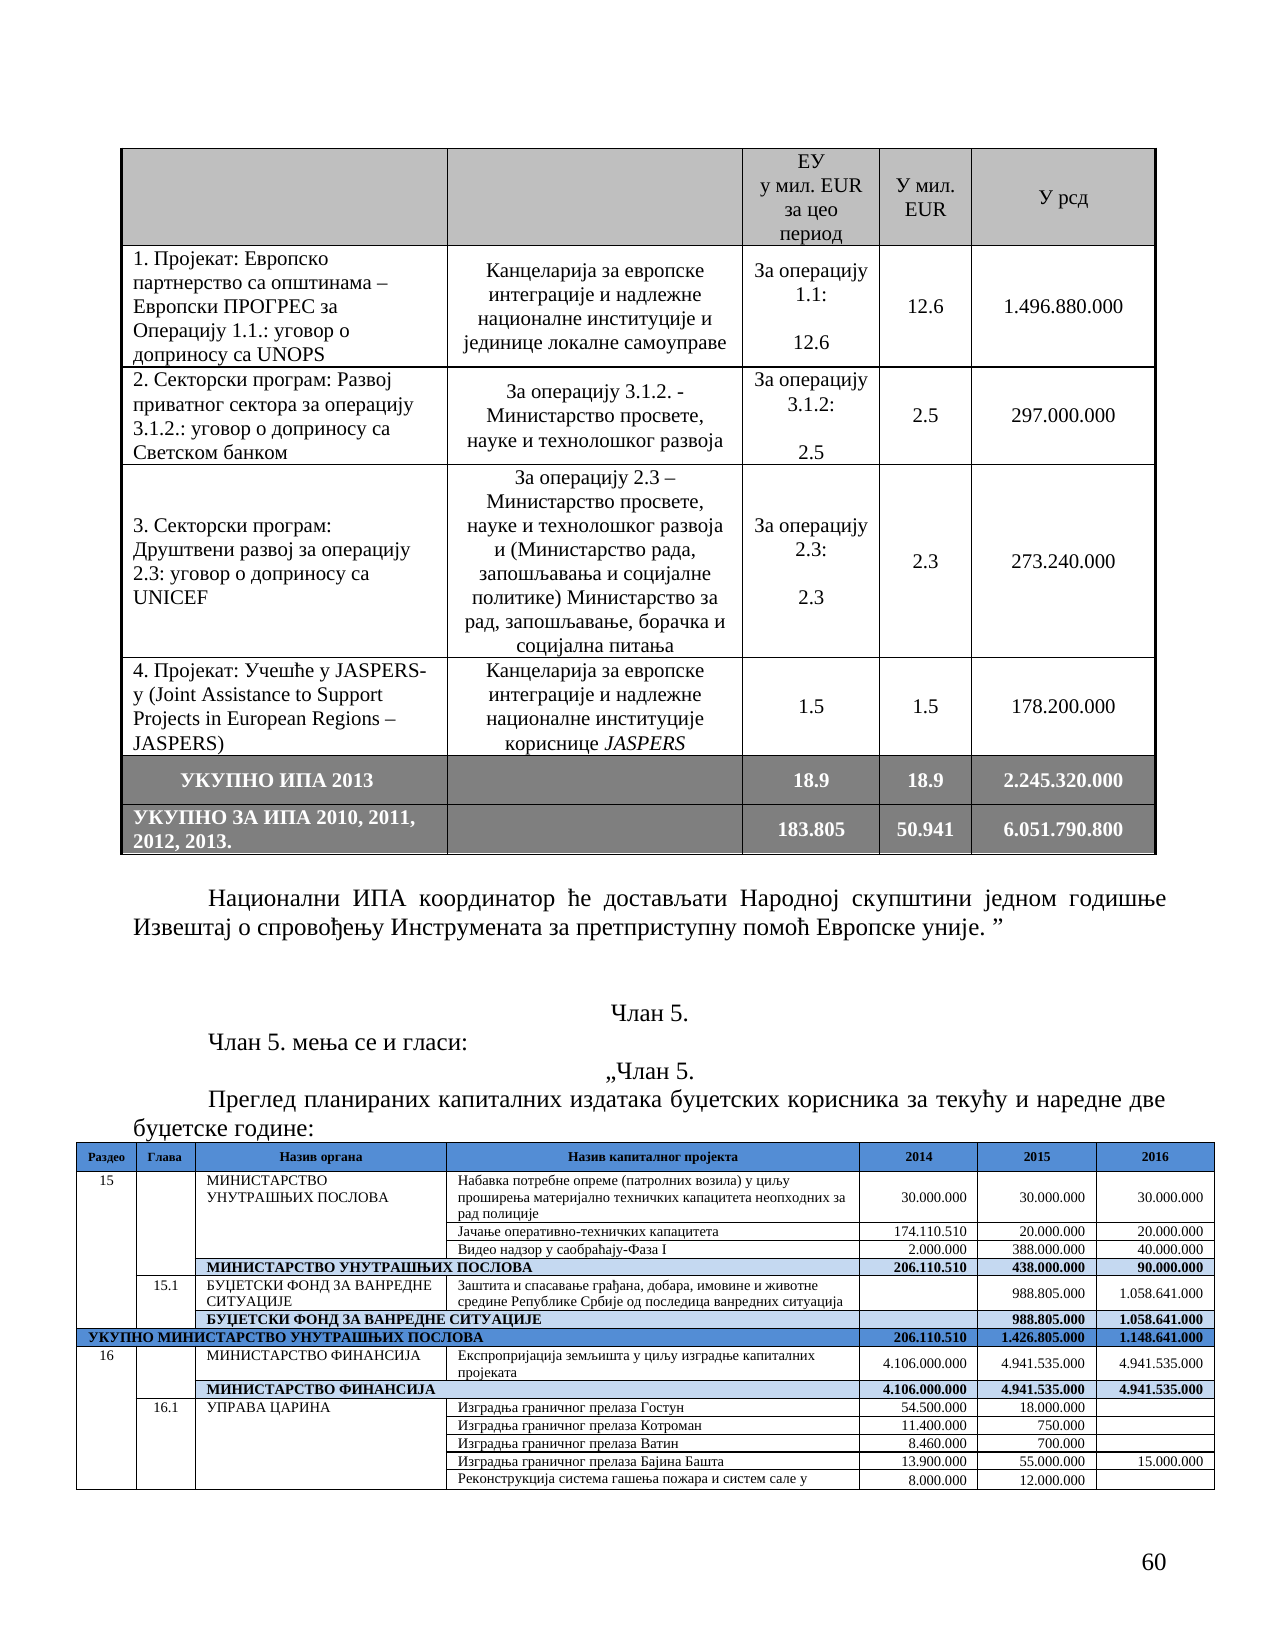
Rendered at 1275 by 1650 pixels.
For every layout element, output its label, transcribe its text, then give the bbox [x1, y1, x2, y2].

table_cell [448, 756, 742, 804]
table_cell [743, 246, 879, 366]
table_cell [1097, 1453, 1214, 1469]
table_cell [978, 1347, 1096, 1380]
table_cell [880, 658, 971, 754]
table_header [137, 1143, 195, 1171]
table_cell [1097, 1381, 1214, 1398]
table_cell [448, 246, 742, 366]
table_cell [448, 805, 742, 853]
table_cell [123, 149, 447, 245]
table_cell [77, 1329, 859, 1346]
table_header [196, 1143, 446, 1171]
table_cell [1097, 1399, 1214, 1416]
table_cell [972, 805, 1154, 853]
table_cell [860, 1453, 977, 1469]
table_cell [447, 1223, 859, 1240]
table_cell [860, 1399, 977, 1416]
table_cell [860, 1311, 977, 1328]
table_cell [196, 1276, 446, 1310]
text Члан 5. [133, 998, 1167, 1027]
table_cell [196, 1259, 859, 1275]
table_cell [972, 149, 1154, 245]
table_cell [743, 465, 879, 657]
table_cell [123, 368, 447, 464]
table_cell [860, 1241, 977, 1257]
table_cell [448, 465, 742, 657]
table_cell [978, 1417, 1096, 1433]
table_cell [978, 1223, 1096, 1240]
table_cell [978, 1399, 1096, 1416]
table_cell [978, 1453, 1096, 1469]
text Преглед планираних капиталних издатака буџетских корисника за текућу и наредне две буџетске године: [133, 1084, 1167, 1142]
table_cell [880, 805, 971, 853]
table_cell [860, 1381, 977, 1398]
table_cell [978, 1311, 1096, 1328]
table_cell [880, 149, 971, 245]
text Национални ИПА координатор ће достављати Народној скупштини једном годишње Извештај о спровођењу Инструмената за претприступну помоћ Европске уније. ” [133, 883, 1167, 941]
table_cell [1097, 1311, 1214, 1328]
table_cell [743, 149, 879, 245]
text „Члан 5. [133, 1056, 1167, 1084]
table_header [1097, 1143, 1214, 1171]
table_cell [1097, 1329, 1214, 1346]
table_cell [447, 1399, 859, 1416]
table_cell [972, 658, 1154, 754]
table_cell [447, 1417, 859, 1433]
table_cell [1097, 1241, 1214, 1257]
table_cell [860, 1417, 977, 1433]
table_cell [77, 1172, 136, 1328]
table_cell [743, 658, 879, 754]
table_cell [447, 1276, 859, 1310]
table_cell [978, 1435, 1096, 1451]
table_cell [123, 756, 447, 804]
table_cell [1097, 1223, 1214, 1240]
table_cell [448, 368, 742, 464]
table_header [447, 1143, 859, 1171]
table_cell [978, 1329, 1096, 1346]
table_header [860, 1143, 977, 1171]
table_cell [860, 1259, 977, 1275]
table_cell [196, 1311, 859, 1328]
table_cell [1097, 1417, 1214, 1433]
text Члан 5. мења се и гласи: [133, 1027, 1167, 1056]
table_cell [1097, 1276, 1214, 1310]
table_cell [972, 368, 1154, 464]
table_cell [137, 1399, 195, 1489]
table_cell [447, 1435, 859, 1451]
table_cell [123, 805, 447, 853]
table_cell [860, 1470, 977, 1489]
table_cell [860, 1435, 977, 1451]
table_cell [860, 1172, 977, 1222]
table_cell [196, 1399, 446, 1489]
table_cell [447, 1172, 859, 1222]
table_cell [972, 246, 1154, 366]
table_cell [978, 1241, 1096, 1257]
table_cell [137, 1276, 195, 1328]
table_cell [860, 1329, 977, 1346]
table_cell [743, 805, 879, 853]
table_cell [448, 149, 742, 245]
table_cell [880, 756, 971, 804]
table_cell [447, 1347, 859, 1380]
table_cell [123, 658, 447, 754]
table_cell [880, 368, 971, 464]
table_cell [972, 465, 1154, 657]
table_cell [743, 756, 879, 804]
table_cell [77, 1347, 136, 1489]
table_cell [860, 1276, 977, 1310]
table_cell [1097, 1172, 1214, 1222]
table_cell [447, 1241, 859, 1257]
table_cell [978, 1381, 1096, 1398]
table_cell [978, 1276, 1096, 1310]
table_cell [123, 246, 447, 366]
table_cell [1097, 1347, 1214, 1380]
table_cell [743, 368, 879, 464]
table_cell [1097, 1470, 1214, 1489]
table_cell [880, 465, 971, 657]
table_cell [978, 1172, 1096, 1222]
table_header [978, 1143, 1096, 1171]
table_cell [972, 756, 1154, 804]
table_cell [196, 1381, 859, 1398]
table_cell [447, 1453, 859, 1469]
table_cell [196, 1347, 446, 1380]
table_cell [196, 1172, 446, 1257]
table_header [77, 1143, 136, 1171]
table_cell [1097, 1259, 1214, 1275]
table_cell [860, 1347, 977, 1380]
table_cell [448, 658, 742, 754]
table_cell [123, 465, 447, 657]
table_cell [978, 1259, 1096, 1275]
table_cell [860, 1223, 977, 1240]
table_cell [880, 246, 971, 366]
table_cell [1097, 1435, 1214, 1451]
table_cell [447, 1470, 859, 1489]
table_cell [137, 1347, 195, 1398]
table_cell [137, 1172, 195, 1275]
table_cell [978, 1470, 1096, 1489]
